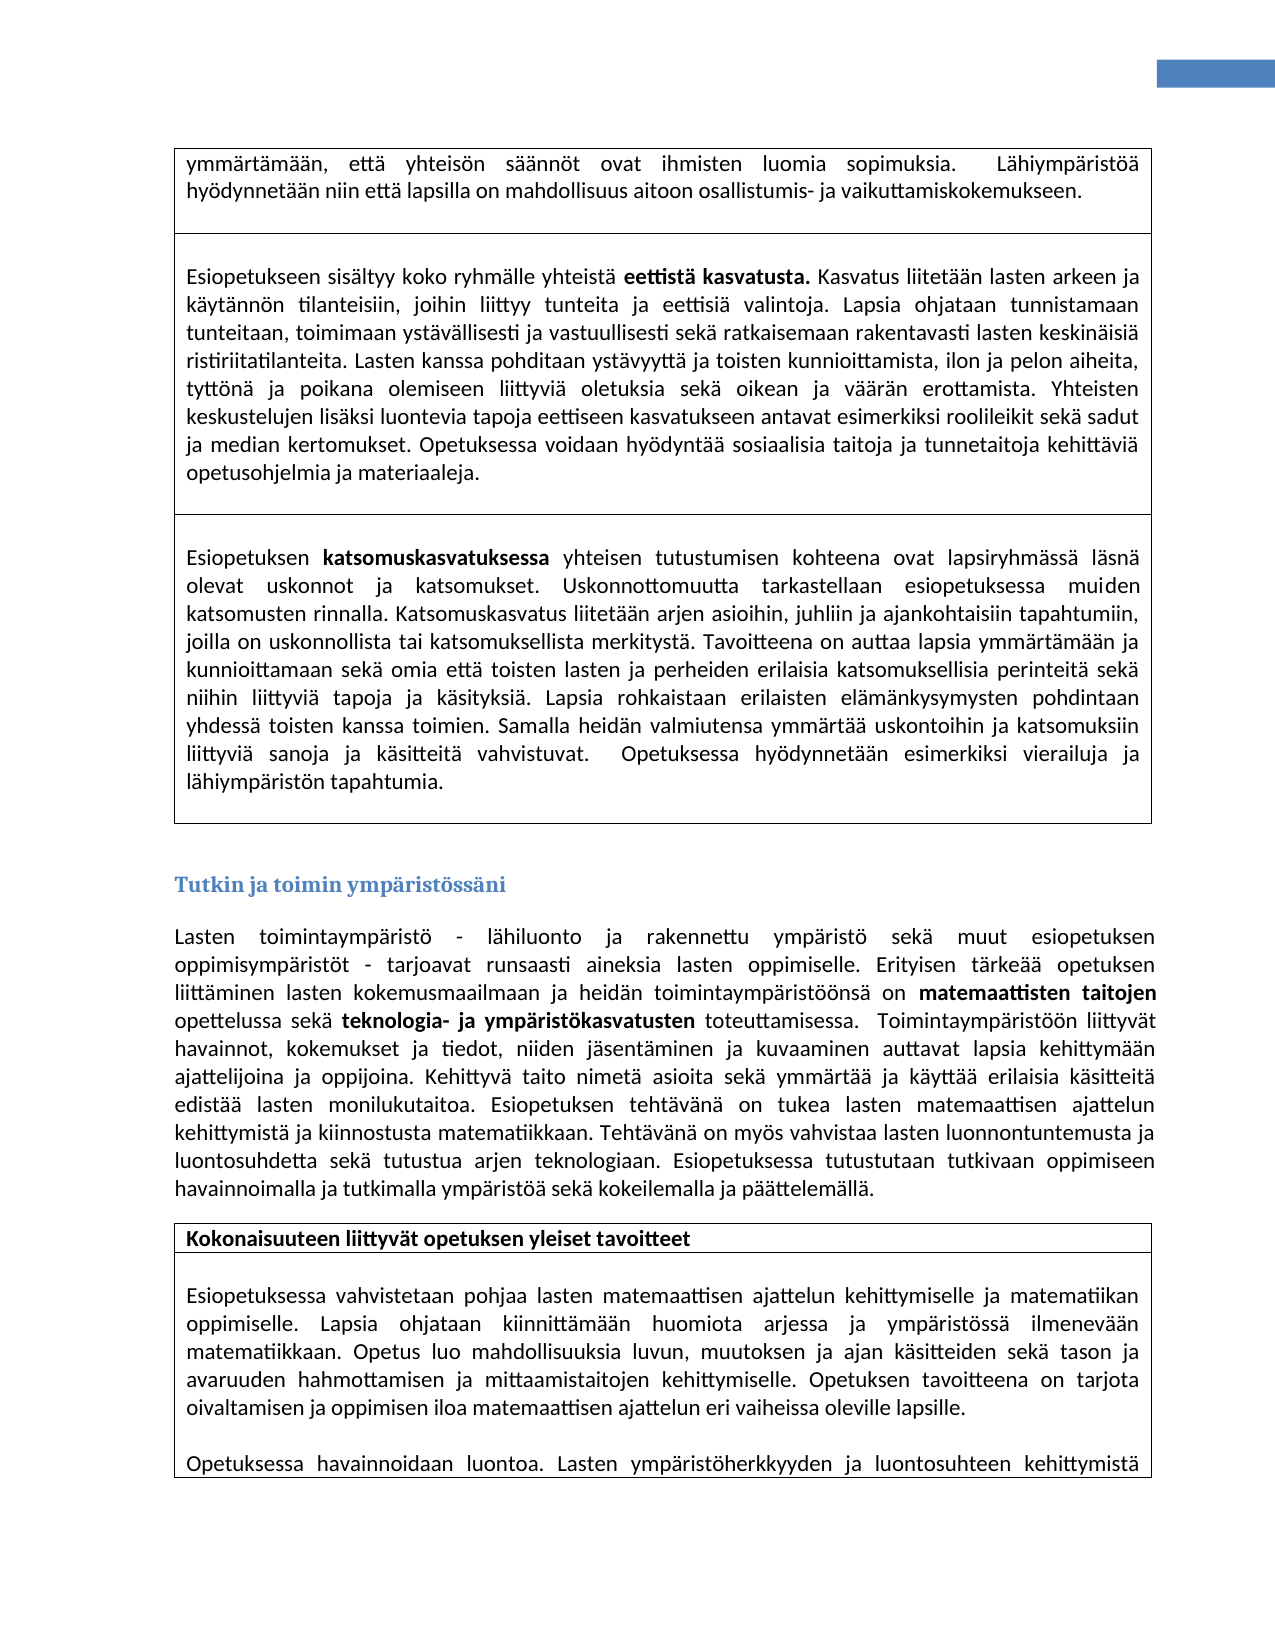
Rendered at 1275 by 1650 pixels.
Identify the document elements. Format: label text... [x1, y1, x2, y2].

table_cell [175, 1253, 1151, 1477]
subtitle Tutkin ja toimin ympäristössäni [174, 871, 1157, 898]
table_header Kokonaisuuteen liittyvät opetuksen yleiset tavoitteet [175, 1224, 1151, 1252]
text Lasten toimintaympäristö - lähiluonto ja rakennettu ympäristö sekä muut esiopetuksen oppimisympäristöt - tarjoavat runsaasti aineksia lasten oppimiselle. Erityisen tärkeää opetuksen liittäminen lasten kokemusmaailmaan ja heidän toimintaympäristöönsä on matemaattisten taitojen opettelussa sekä teknologia- ja ympäristökasvatusten toteuttamisessa. Toimintaympäristöön liittyvät havainnot, kokemukset ja tiedot, niiden jäsentäminen ja kuvaaminen auttavat lapsia kehittymään ajattelijoina ja oppijoina. Kehittyvä taito nimetä asioita sekä ymmärtää ja käyttää erilaisia käsitteitä edistää lasten monilukutaitoa. Esiopetuksen tehtävänä on tukea lasten matemaattisen ajattelun kehittymistä ja kiinnostusta matematiikkaan. Tehtävänä on myös vahvistaa lasten luonnontuntemusta ja luontosuhdetta sekä tutustua arjen teknologiaan. Esiopetuksessa tutustutaan tutkivaan oppimiseen havainnoimalla ja tutkimalla ympäristöä sekä kokeilemalla ja päättelemällä. [174, 922, 1157, 1202]
table_cell Esiopetuksen katsomuskasvatuksessa yhteisen tutustumisen kohteena ovat lapsiryhmässä läsnä olevat uskonnot ja katsomukset. Uskonnottomuutta tarkastellaan esiopetuksessa muiden katsomusten rinnalla. Katsomuskasvatus liitetään arjen asioihin, juhliin ja ajankohtaisiin tapahtumiin, joilla on uskonnollista tai katsomuksellista merkitystä. Tavoitteena on auttaa lapsia ymmärtämään ja kunnioittamaan sekä omia että toisten lasten ja perheiden erilaisia katsomuksellisia perinteitä sekä niihin liittyviä tapoja ja käsityksiä. Lapsia rohkaistaan erilaisten elämänkysymysten pohdintaan yhdessä toisten kanssa toimien. Samalla heidän valmiutensa ymmärtää uskontoihin ja katsomuksiin liittyviä sanoja ja käsitteitä vahvistuvat. Opetuksessa hyödynnetään esimerkiksi vierailuja ja lähiympäristön tapahtumia. [175, 515, 1151, 823]
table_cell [175, 149, 1151, 233]
table_cell Esiopetukseen sisältyy koko ryhmälle yhteistä eettistä kasvatusta. Kasvatus liitetään lasten arkeen ja käytännön tilanteisiin, joihin liittyy tunteita ja eettisiä valintoja. Lapsia ohjataan tunnistamaan tunteitaan, toimimaan ystävällisesti ja vastuullisesti sekä ratkaisemaan rakentavasti lasten keskinäisiä ristiriitatilanteita. Lasten kanssa pohditaan ystävyyttä ja toisten kunnioittamista, ilon ja pelon aiheita, tyttönä ja poikana olemiseen liittyviä oletuksia sekä oikean ja väärän erottamista. Yhteisten keskustelujen lisäksi luontevia tapoja eettiseen kasvatukseen antavat esimerkiksi roolileikit sekä sadut ja median kertomukset. Opetuksessa voidaan hyödyntää sosiaalisia taitoja ja tunnetaitoja kehittäviä opetusohjelmia ja materiaaleja. [175, 234, 1151, 514]
